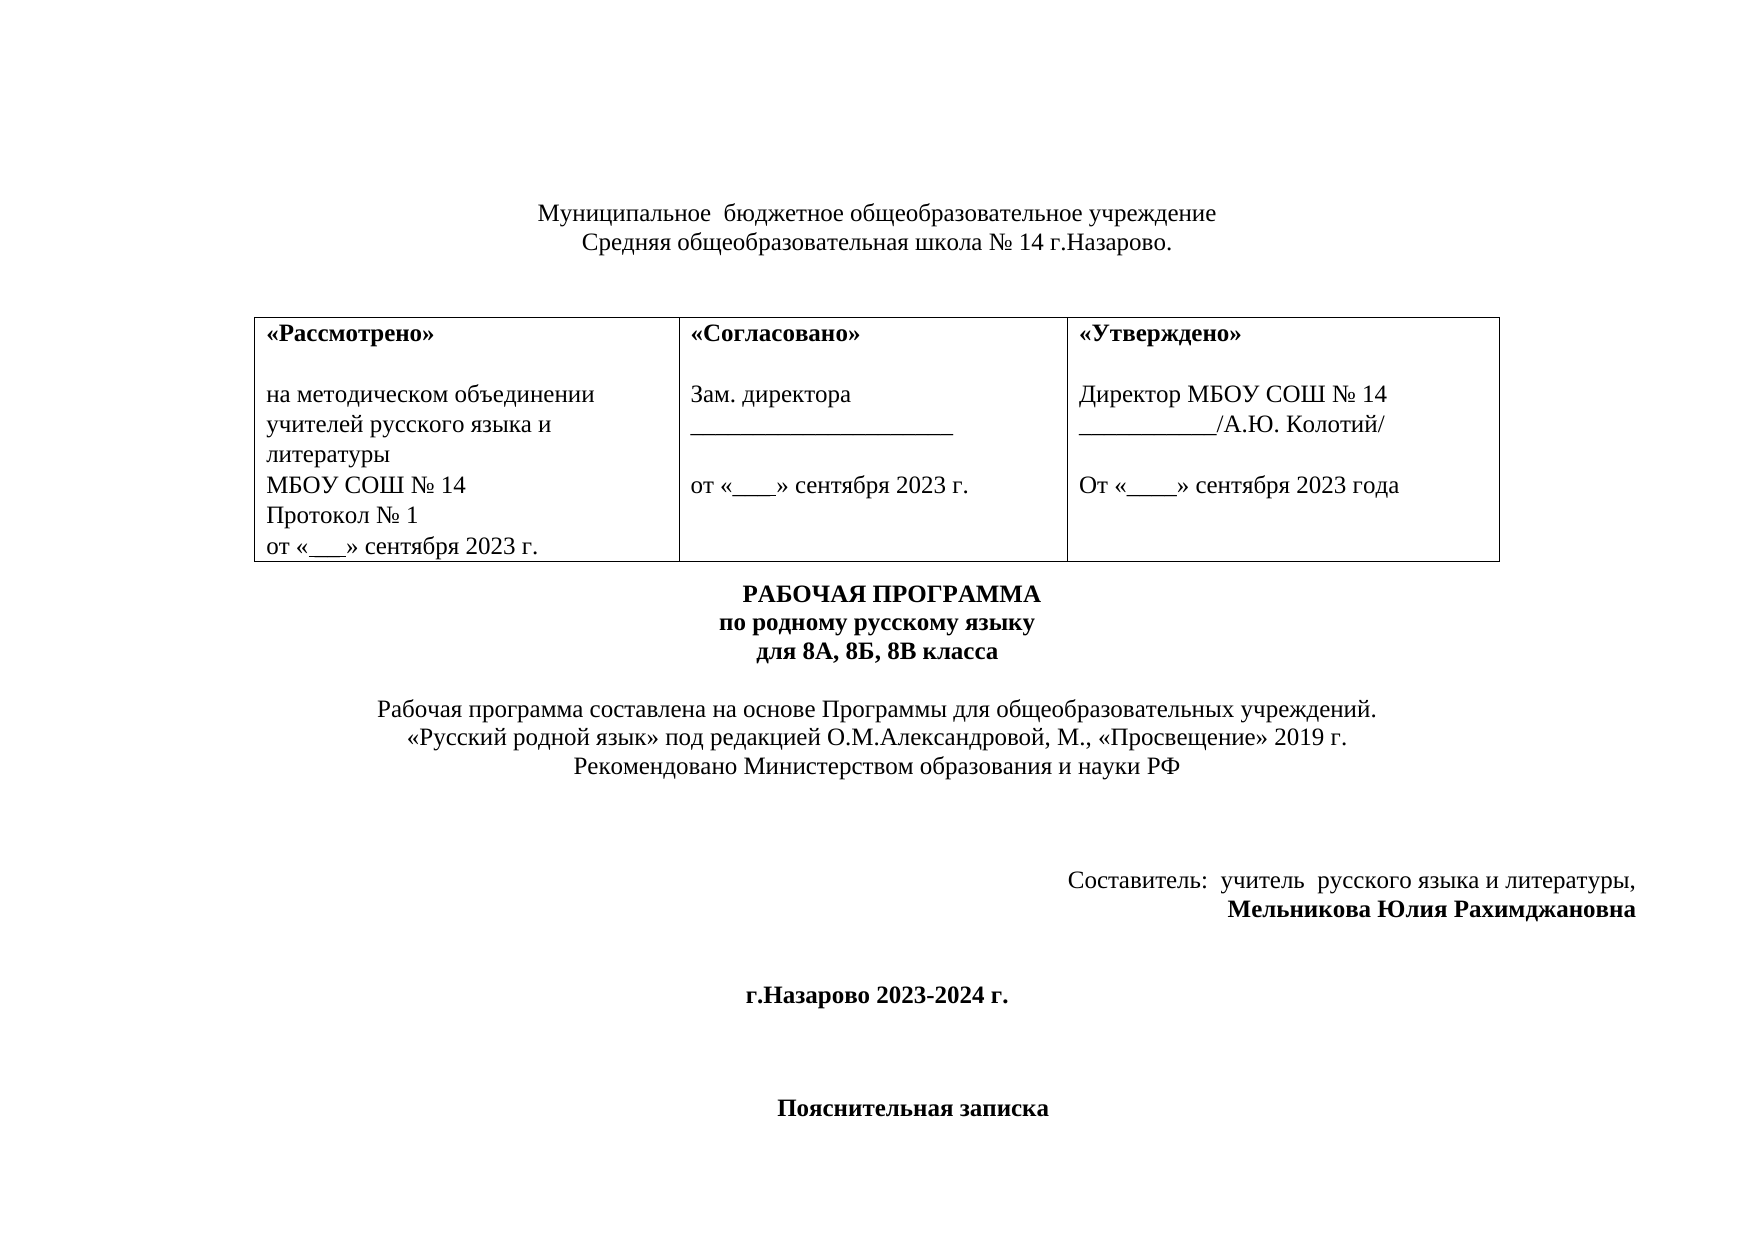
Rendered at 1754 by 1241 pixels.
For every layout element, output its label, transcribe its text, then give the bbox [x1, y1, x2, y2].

text Рабочая программа составлена на основе Программы для общеобразовательных учреждений. [118, 694, 1636, 722]
text Рекомендовано Министерством образования и науки РФ [118, 751, 1636, 780]
text РАБОЧАЯ ПРОГРАММА [148, 571, 1636, 607]
text Средняя общеобразовательная школа № 14 г.Назарово. [118, 227, 1636, 256]
text для 8А, 8Б, 8В класса [118, 636, 1636, 665]
text Муниципальное бюджетное общеобразовательное учреждение [118, 198, 1636, 227]
table_header «Согласовано» Зам. директора _____________________ от «___ » сентября 2023 г. [680, 318, 1067, 561]
text «Русский родной язык» под редакцией О.М.Александровой, М., «Просвещение» 2019 г. [118, 722, 1636, 751]
text Составитель: учитель русского языка и литературы, [118, 866, 1636, 894]
text Мельникова Юлия Рахимджановна [118, 894, 1636, 923]
list Пояснительная записка [193, 1093, 1633, 1122]
table_header «Утверждено» Директор МБОУ СОШ № 14 ___________/А.Ю. Колотий/ От «____» сентября 2023 года [1068, 318, 1499, 561]
table_header «Рассмотрено» на методическом объединении учителей русского языка и литературы МБОУ СОШ № 14 Протокол № 1 от « __ » сентября 2023 г. [255, 318, 679, 561]
text г.Назарово 2023-2024 г. [118, 981, 1636, 1009]
text по родному русскому языку [118, 607, 1636, 636]
